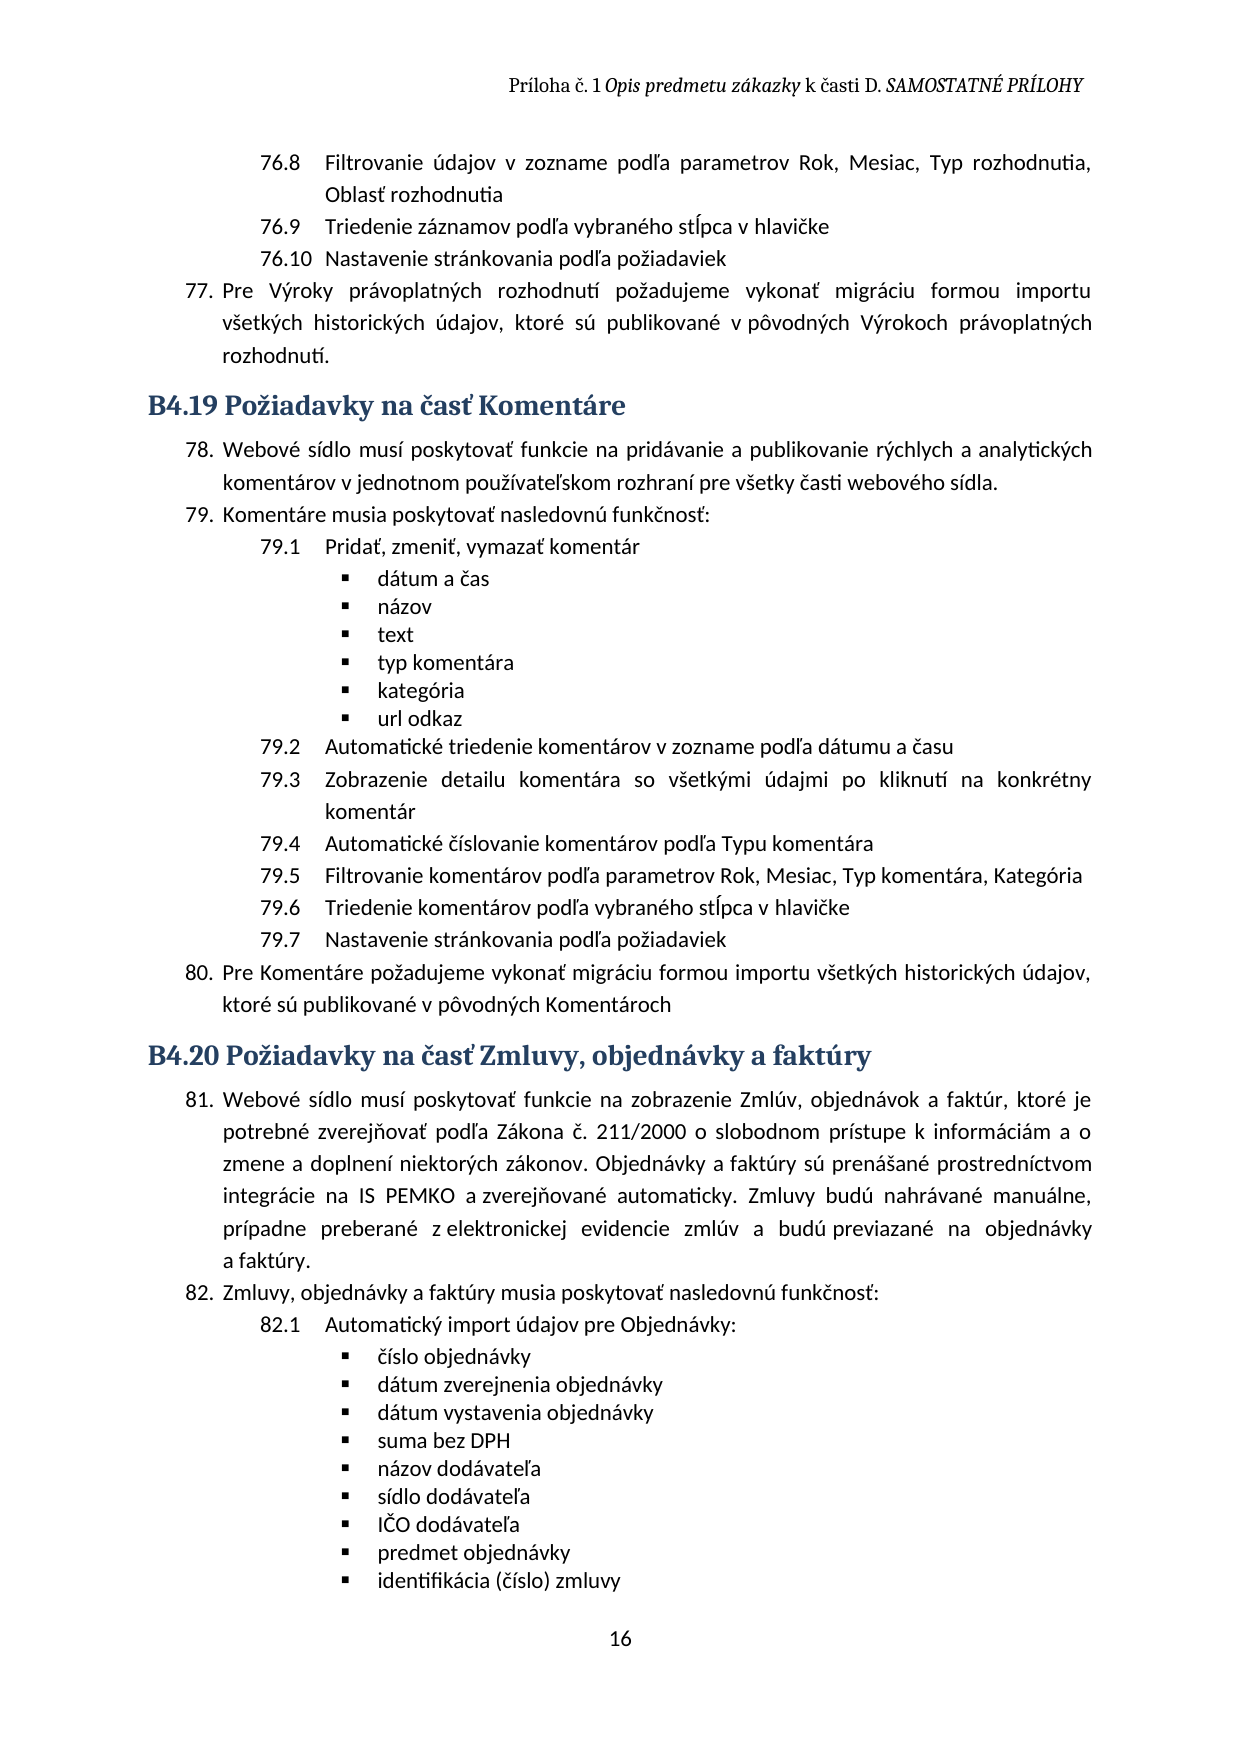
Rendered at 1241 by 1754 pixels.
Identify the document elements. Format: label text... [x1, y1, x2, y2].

list názov [340, 592, 1093, 620]
list Pridať, zmeniť, vymazať komentár [260, 532, 1093, 560]
list predmet objednávky [340, 1538, 1093, 1567]
list url odkaz [340, 704, 1093, 732]
list Webové sídlo musí poskytovať funkcie na zobrazenie Zmlúv, objednávok a faktúr, ktoré je potrebné zverejňovať podľa Zákona č. 211/2000 o slobodnom prístupe k informáciám a o zmene a doplnení niektorých zákonov. Objednávky a faktúry sú prenášané prostredníctvom integrácie na IS PEMKO a zverejňované automaticky. Zmluvy budú nahrávané manuálne, prípadne preberané z elektronickej evidencie zmlúv a budú previazané na objednávky a faktúry. [185, 1085, 1093, 1274]
list Filtrovanie komentárov podľa parametrov Rok, Mesiac, Typ komentára, Kategória [260, 861, 1093, 889]
list Zmluvy, objednávky a faktúry musia poskytovať nasledovnú funkčnosť: [185, 1278, 1093, 1306]
list dátum a čas [340, 564, 1093, 592]
list číslo objednávky [340, 1342, 1093, 1370]
list typ komentára [340, 648, 1093, 676]
list Pre Komentáre požadujeme vykonať migráciu formou importu všetkých historických údajov, ktoré sú publikované v pôvodných Komentároch [185, 958, 1093, 1018]
list Automatické číslovanie komentárov podľa Typu komentára [260, 829, 1093, 857]
list Webové sídlo musí poskytovať funkcie na pridávanie a publikovanie rýchlych a analytických komentárov v jednotnom používateľskom rozhraní pre všetky časti webového sídla. [185, 436, 1093, 496]
list identifikácia (číslo) zmluvy [340, 1567, 1093, 1594]
list dátum zverejnenia objednávky [340, 1370, 1093, 1398]
list Pre Výroky právoplatných rozhodnutí požadujeme vykonať migráciu formou importu všetkých historických údajov, ktoré sú publikované v pôvodných Výrokoch právoplatných rozhodnutí. [185, 276, 1093, 369]
list Automatické triedenie komentárov v zozname podľa dátumu a času [260, 732, 1093, 761]
list Triedenie komentárov podľa vybraného stĺpca v hlavičke [260, 893, 1093, 921]
list IČO dodávateľa [340, 1511, 1093, 1538]
subtitle B4.20 Požiadavky na časť Zmluvy, objednávky a faktúry [148, 1039, 1093, 1072]
list text [340, 620, 1093, 648]
list Komentáre musia poskytovať nasledovnú funkčnosť: [185, 500, 1093, 528]
list dátum vystavenia objednávky [340, 1398, 1093, 1426]
list Triedenie záznamov podľa vybraného stĺpca v hlavičke [260, 212, 1093, 240]
list Nastavenie stránkovania podľa požiadaviek [260, 926, 1093, 954]
list suma bez DPH [340, 1426, 1093, 1454]
list Nastavenie stránkovania podľa požiadaviek [260, 244, 1093, 272]
list Zobrazenie detailu komentára so všetkými údajmi po kliknutí na konkrétny komentár [260, 765, 1093, 825]
list Automatický import údajov pre Objednávky: [260, 1310, 1093, 1338]
subtitle B4.19 Požiadavky na časť Komentáre [148, 389, 1093, 423]
list Filtrovanie údajov v zozname podľa parametrov Rok, Mesiac, Typ rozhodnutia, Oblasť rozhodnutia [260, 148, 1093, 208]
list kategória [340, 676, 1093, 704]
list sídlo dodávateľa [340, 1482, 1093, 1511]
list názov dodávateľa [340, 1454, 1093, 1482]
